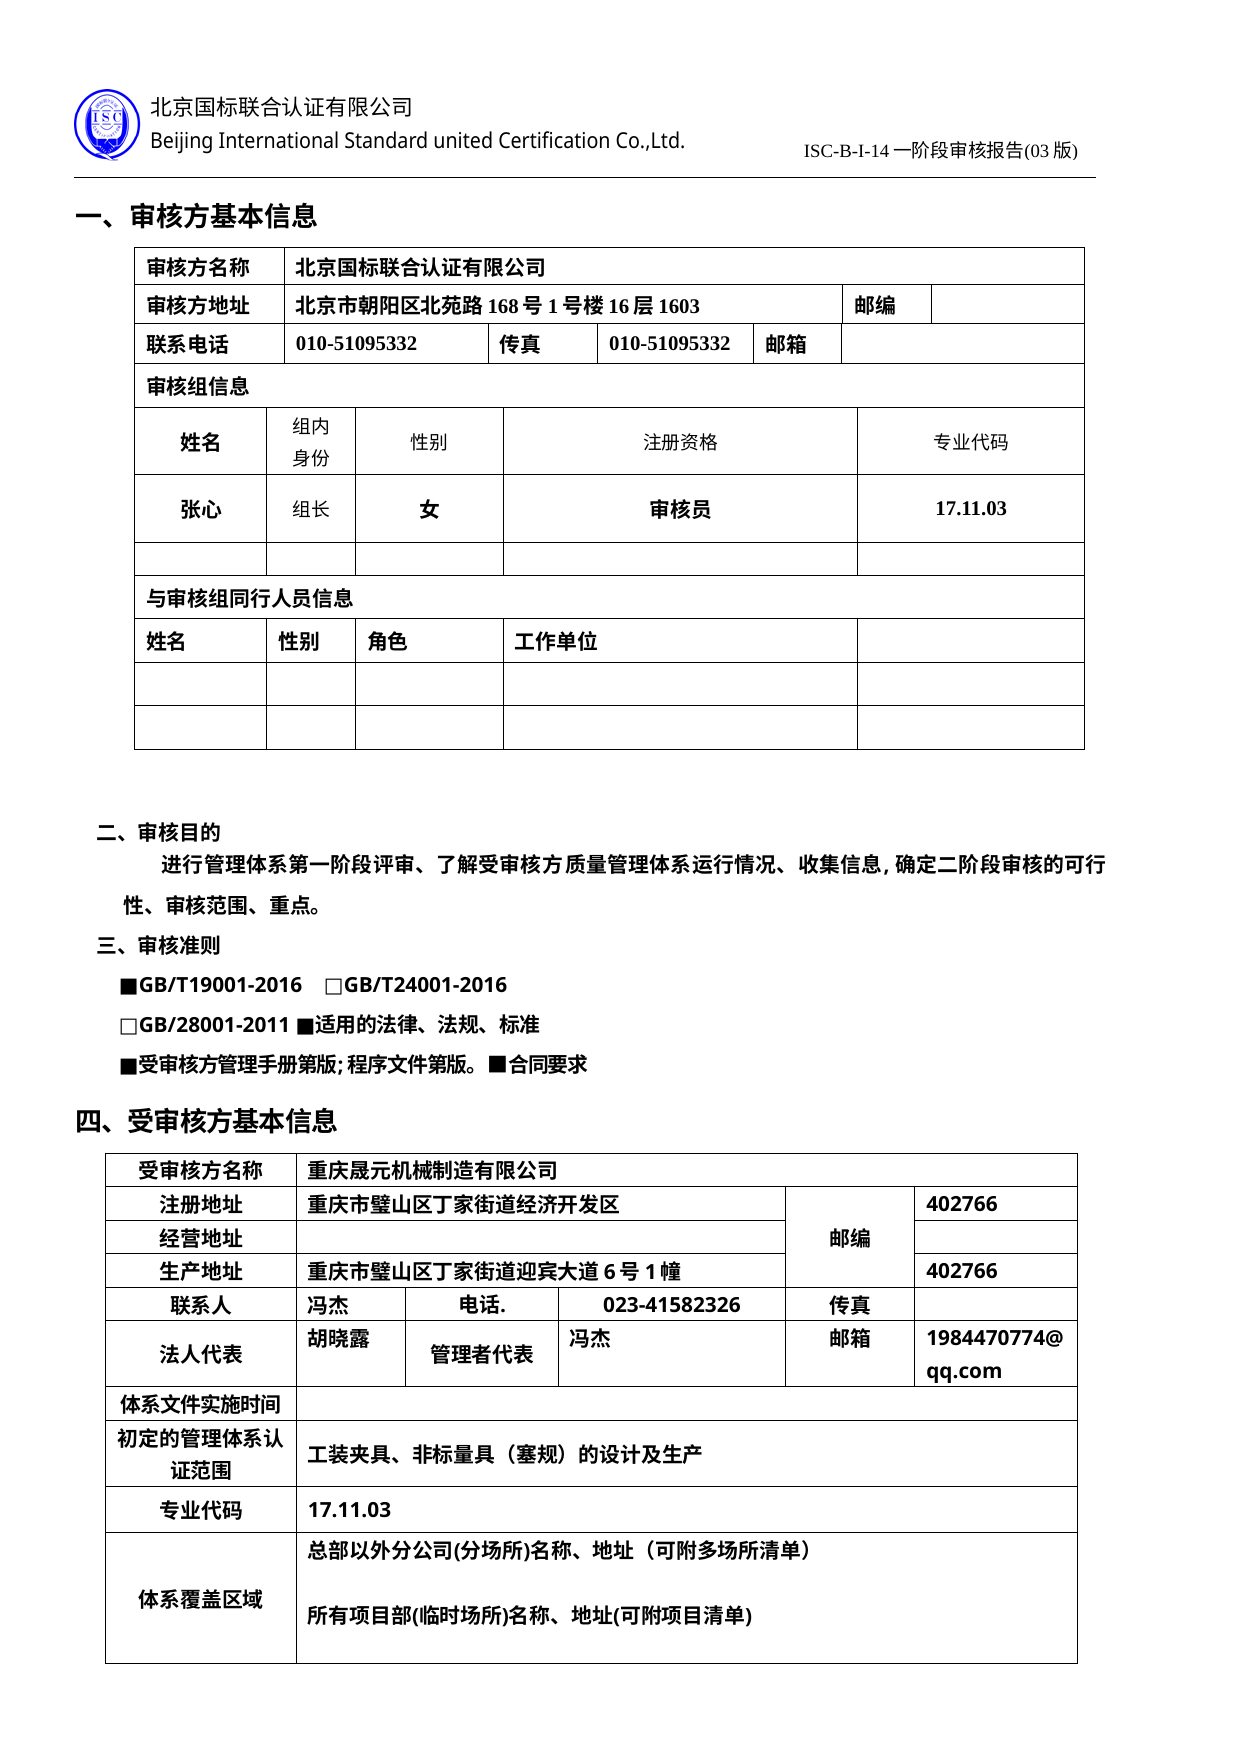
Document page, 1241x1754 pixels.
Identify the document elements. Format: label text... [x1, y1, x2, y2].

table_cell [915, 1221, 1077, 1253]
text 三、审核准则 [75, 928, 1107, 960]
table_cell 010-51095332 [285, 324, 488, 363]
table_cell 重庆市璧山区丁家街道迎宾大道6号1幢 [297, 1254, 785, 1287]
table_cell [858, 663, 1084, 705]
table_cell 组长 [267, 475, 355, 542]
table_header 重庆晟元机械制造有限公司 [297, 1154, 1077, 1186]
table_cell 专业代码 [858, 408, 1084, 474]
table_cell [135, 663, 266, 705]
table_cell 传真 [489, 324, 597, 363]
table_cell 冯杰 [297, 1288, 405, 1320]
table_cell 工装夹具、非标量具（塞规）的设计及生产 [297, 1421, 1077, 1486]
table_cell 17.11.03 [297, 1487, 1077, 1532]
table_cell 402766 [915, 1187, 1077, 1219]
table_cell 与审核组同行人员信息 [135, 576, 1084, 618]
table_cell 023-41582326 [559, 1288, 785, 1320]
table_cell 重庆市璧山区丁家街道经济开发区 [297, 1187, 785, 1219]
table_header 受审核方名称 [106, 1154, 296, 1186]
table_cell 法人代表 [106, 1321, 296, 1386]
table_cell [504, 543, 857, 575]
table_cell 组内 身份 [267, 408, 355, 474]
table_cell 角色 [356, 619, 503, 662]
table_cell 注册资格 [504, 408, 857, 474]
table_cell 邮箱 [754, 324, 841, 363]
table_cell [267, 543, 355, 575]
table_cell 经营地址 [106, 1221, 296, 1253]
table_cell 联系电话 [135, 324, 284, 363]
table_cell [504, 706, 857, 749]
table_cell 性别 [356, 408, 503, 474]
text 进行管理体系第一阶段评审、了解受审核方质量管理体系运行情况、收集信息, 确定二阶段审核的可行性、审核范围、重点。 [123, 847, 1107, 920]
table_cell 总部以外分公司(分场所)名称、地址（可附多场所清单） 所有项目部(临时场所)名称、地址(可附项目清单) [297, 1533, 1077, 1663]
table_cell [858, 619, 1084, 662]
table_cell 张心 [135, 475, 266, 542]
table_cell 工作单位 [504, 619, 857, 662]
table_cell [267, 663, 355, 705]
table_cell 电话. [406, 1288, 558, 1320]
table_cell [932, 285, 1084, 323]
text 一、审核方基本信息 [75, 182, 1107, 247]
table_cell 体系覆盖区域 [106, 1533, 296, 1663]
table_cell 联系人 [106, 1288, 296, 1320]
table_cell [135, 706, 266, 749]
table_cell 邮编 [843, 285, 931, 323]
text 四、受审核方基本信息 [75, 1087, 1107, 1152]
table_cell 初定的管理体系认证范围 [106, 1421, 296, 1486]
table_cell 审核员 [504, 475, 857, 542]
table_cell 审核组信息 [135, 364, 1084, 407]
table_cell 注册地址 [106, 1187, 296, 1219]
table_cell [915, 1288, 1077, 1320]
table_cell 专业代码 [106, 1487, 296, 1532]
table_cell 17.11.03 [858, 475, 1084, 542]
table_cell 体系文件实施时间 [106, 1387, 296, 1420]
table_cell [858, 706, 1084, 749]
table_cell [356, 543, 503, 575]
text □GB/28001-2011 ■适用的法律、法规、标准 [119, 1007, 1107, 1040]
table_cell 姓名 [135, 619, 266, 662]
text ■GB/T19001-2016 □GB/T24001-2016 [119, 968, 1107, 1000]
text ■受审核方管理手册第版; 程序文件第版。■合同要求 [119, 1047, 1107, 1080]
table_cell [267, 706, 355, 749]
table_cell [842, 324, 1084, 363]
table_cell [356, 663, 503, 705]
picture [74, 89, 143, 161]
table_cell [504, 663, 857, 705]
table_cell 女 [356, 475, 503, 542]
table_cell 生产地址 [106, 1254, 296, 1287]
table_cell 1984470774@qq.com [915, 1321, 1077, 1386]
table_header 北京国标联合认证有限公司 [285, 248, 1084, 284]
table_cell 北京市朝阳区北苑路168号1号楼16层1603 [285, 285, 842, 323]
table_cell 管理者代表 [406, 1321, 558, 1386]
table_cell 邮箱 [786, 1321, 914, 1386]
table_cell 胡晓露 [297, 1321, 405, 1386]
text 二、审核目的 [75, 815, 1107, 847]
table_cell [356, 706, 503, 749]
table_cell [135, 543, 266, 575]
table_cell 邮编 [786, 1187, 914, 1287]
table_cell 402766 [915, 1254, 1077, 1287]
table_cell 冯杰 [559, 1321, 785, 1386]
table_cell 审核方地址 [135, 285, 284, 323]
table_cell 性别 [267, 619, 355, 662]
table_cell [858, 543, 1084, 575]
table_cell 010-51095332 [598, 324, 753, 363]
table_cell [297, 1387, 1077, 1420]
table_cell [297, 1221, 785, 1253]
table_header 审核方名称 [135, 248, 284, 284]
table_cell 姓名 [135, 408, 266, 474]
table_cell 传真 [786, 1288, 914, 1320]
